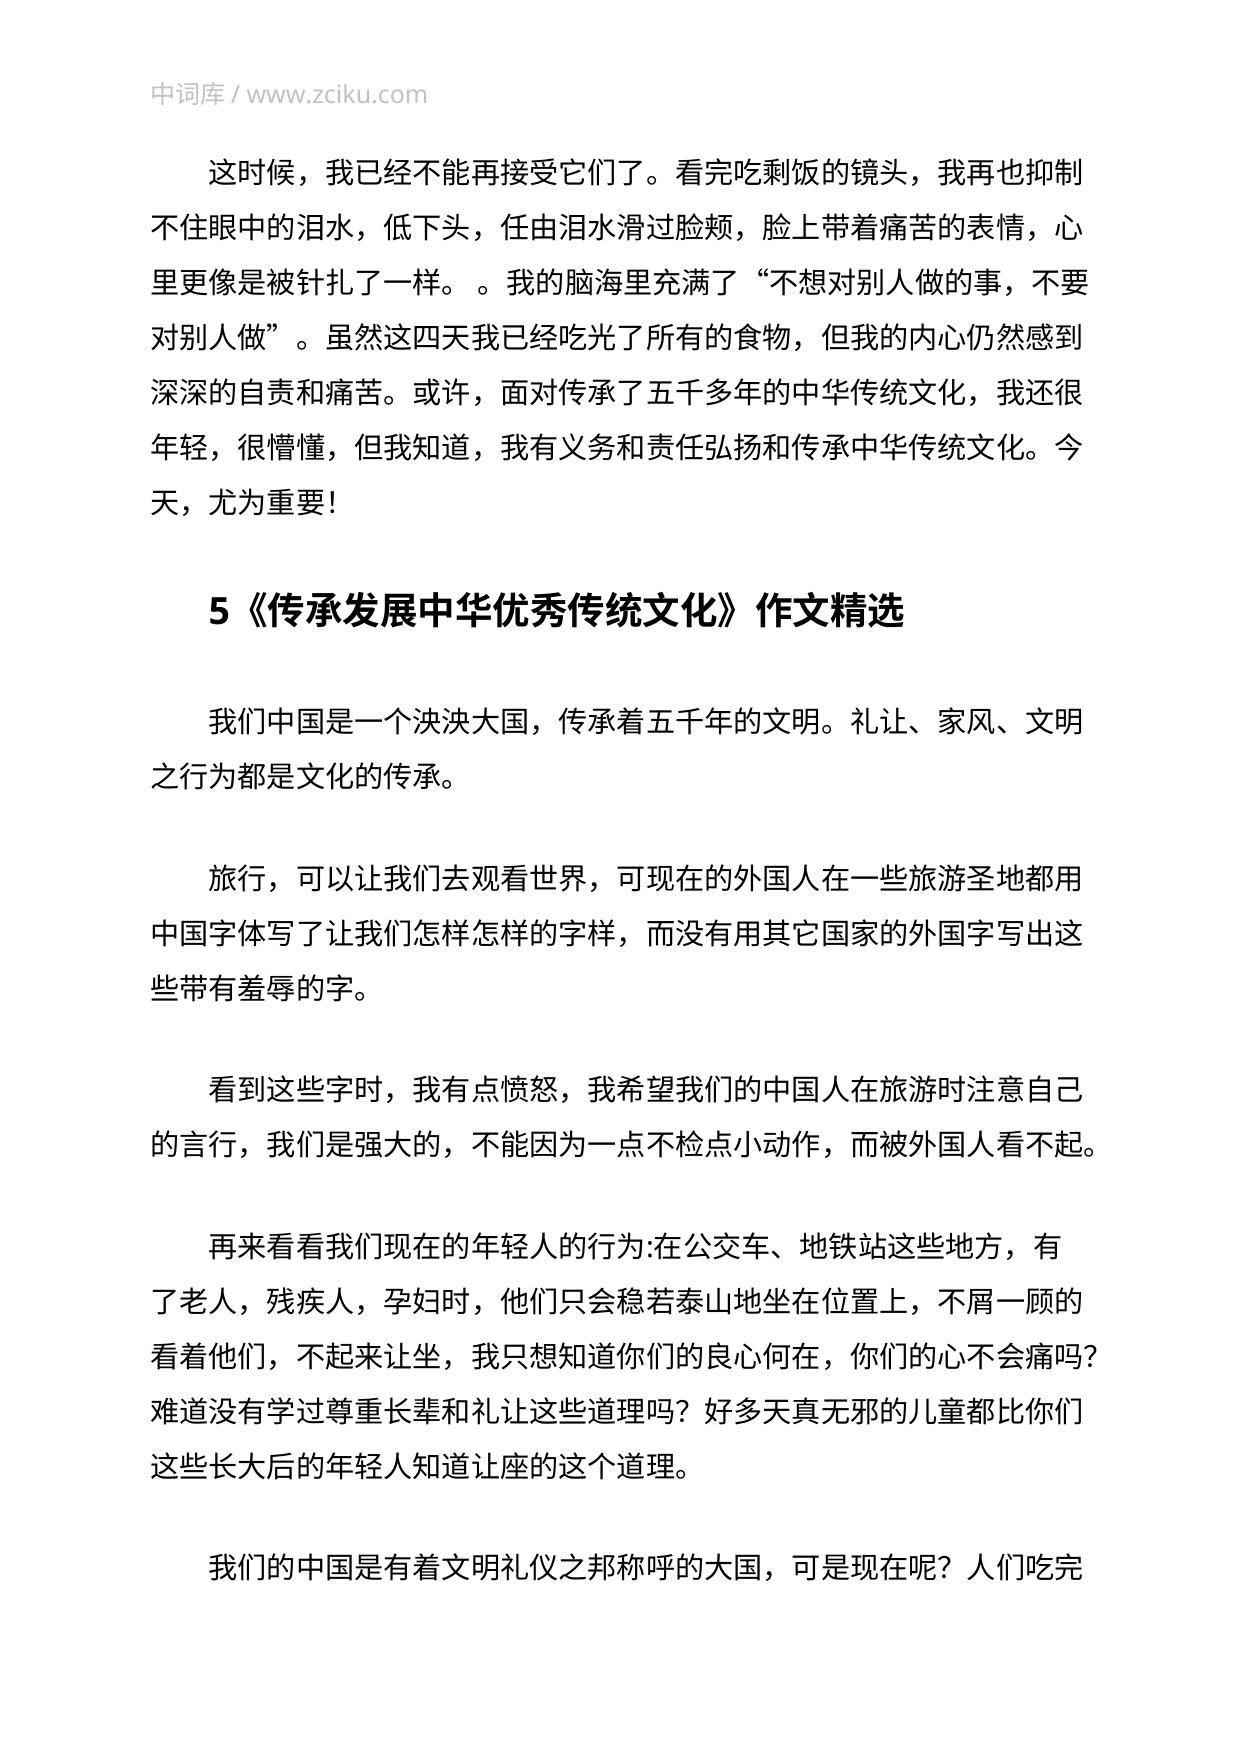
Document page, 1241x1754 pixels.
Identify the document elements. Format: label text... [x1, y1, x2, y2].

text 看到这些字时，我有点愤怒，我希望我们的中国人在旅游时注意自己的言行，我们是强大的，不能因为一点不检点小动作，而被外国人看不起。 [150, 1067, 1090, 1164]
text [150, 1545, 1090, 1587]
text 这时候，我已经不能再接受它们了。看完吃剩饭的镜头，我再也抑制不住眼中的泪水，低下头，任由泪水滑过脸颊，脸上带着痛苦的表情，心里更像是被针扎了一样。 。我的脑海里充满了“不想对别人做的事，不要对别人做”。虽然这四天我已经吃光了所有的食物，但我的内心仍然感到深深的自责和痛苦。或许，面对传承了五千多年的中华传统文化，我还很年轻，很懵懂，但我知道，我有义务和责任弘扬和传承中华传统文化。今天，尤为重要！ [150, 150, 1090, 522]
text 再来看看我们现在的年轻人的行为:在公交车、地铁站这些地方，有了老人，残疾人，孕妇时，他们只会稳若泰山地坐在位置上，不屑一顾的看着他们，不起来让坐，我只想知道你们的良心何在，你们的心不会痛吗？难道没有学过尊重长辈和礼让这些道理吗？好多天真无邪的儿童都比你们这些长大后的年轻人知道让座的这个道理。 [150, 1224, 1090, 1486]
text 旅行，可以让我们去观看世界，可现在的外国人在一些旅游圣地都用中国字体写了让我们怎样怎样的字样，而没有用其它国家的外国字写出这些带有羞辱的字。 [150, 855, 1090, 1007]
text 5《传承发展中华优秀传统文化》作文精选 [150, 581, 1090, 636]
text 我们中国是一个泱泱大国，传承着五千年的文明。礼让、家风、文明之行为都是文化的传承。 [150, 699, 1090, 796]
